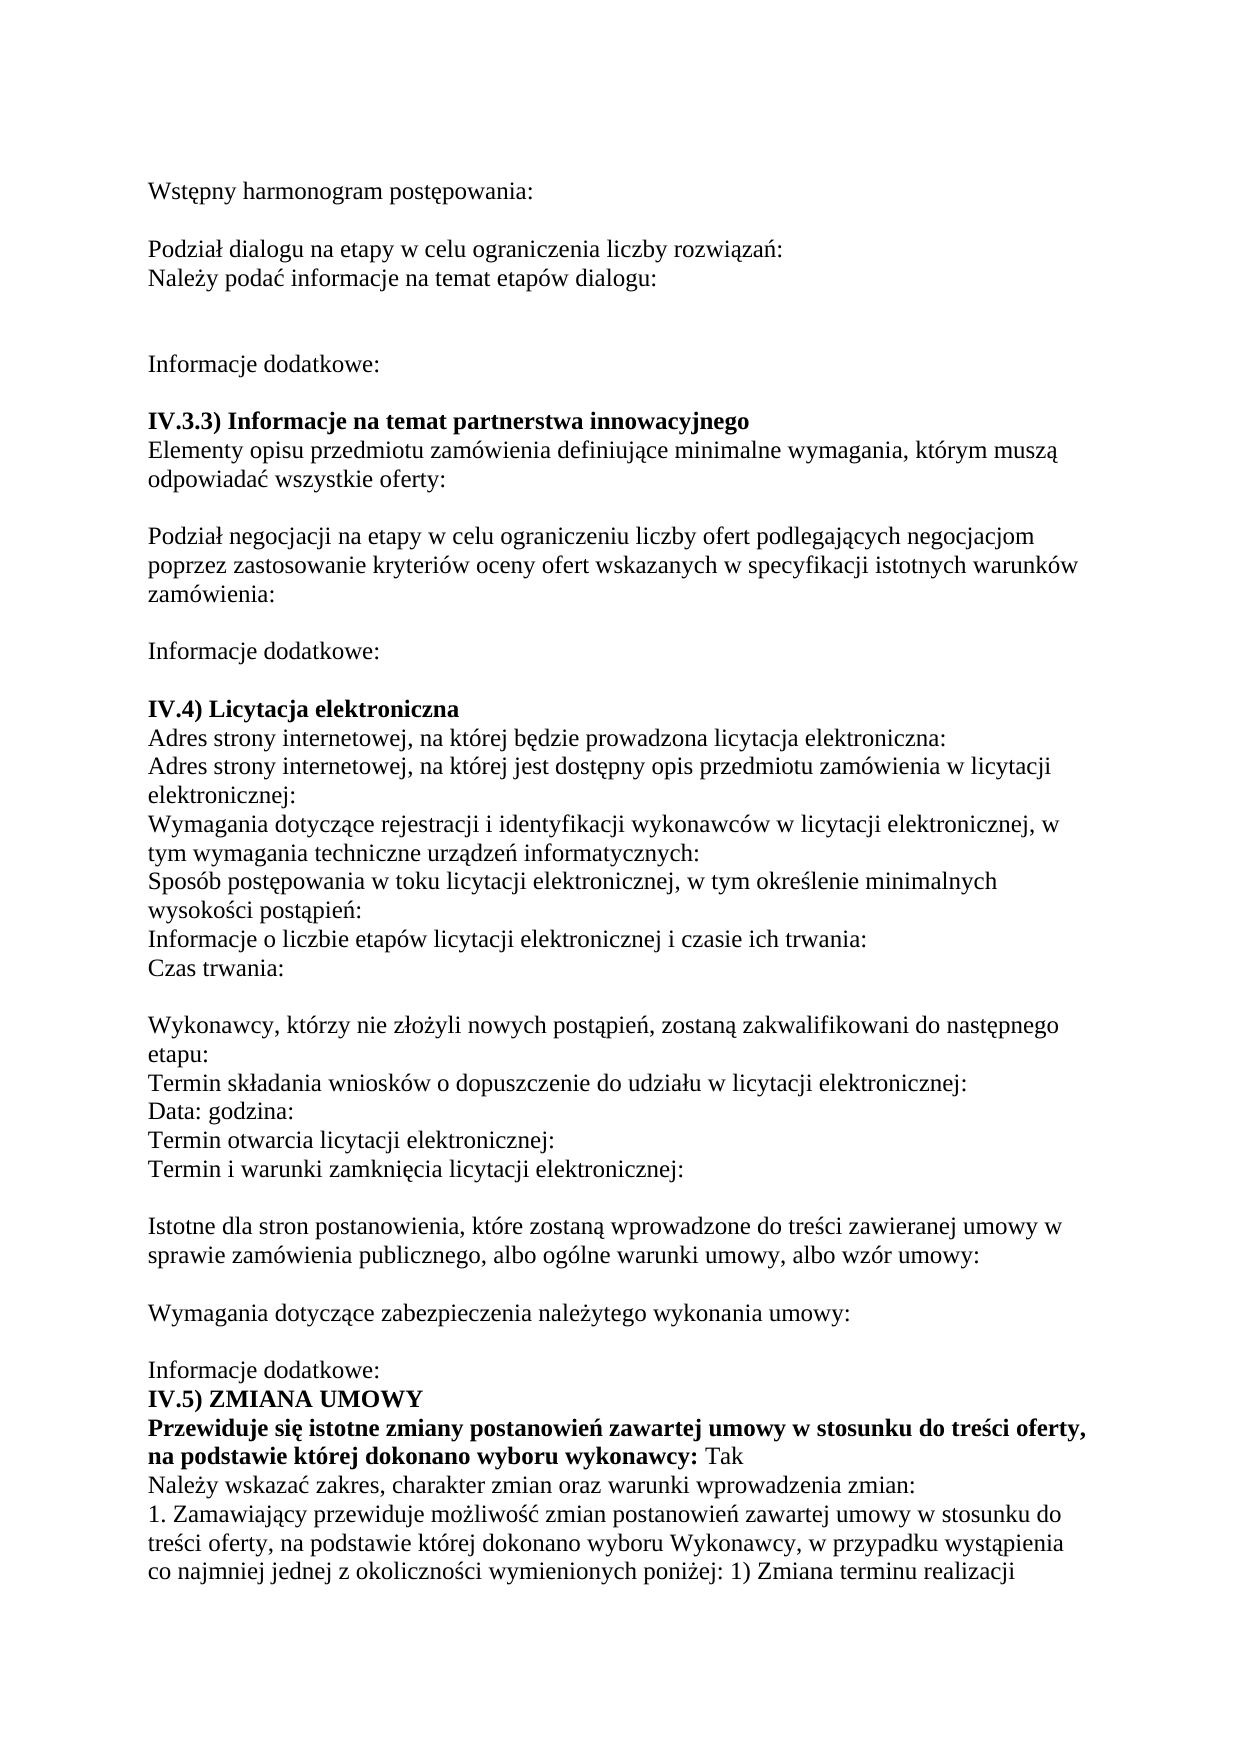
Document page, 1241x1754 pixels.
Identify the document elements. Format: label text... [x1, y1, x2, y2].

text Wymagania dotyczące zabezpieczenia należytego wykonania umowy: [148, 1269, 1093, 1326]
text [148, 1384, 1093, 1585]
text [148, 148, 1093, 751]
text Termin składania wniosków o dopuszczenie do udziału w licytacji elektronicznej: Data: godzina: Termin otwarcia licytacji elektronicznej: [148, 1068, 1093, 1154]
text Istotne dla stron postanowienia, które zostaną wprowadzone do treści zawieranej umowy w sprawie zamówienia publicznego, albo ogólne warunki umowy, albo wzór umowy: [148, 1183, 1093, 1269]
text Czas trwania: Wykonawcy, którzy nie złożyli nowych postąpień, zostaną zakwalifikowani do następnego etapu: [148, 953, 1093, 1068]
text Informacje dodatkowe: [148, 1326, 1093, 1384]
text Termin i warunki zamknięcia licytacji elektronicznej: [148, 1154, 1093, 1183]
text Sposób postępowania w toku licytacji elektronicznej, w tym określenie minimalnych wysokości postąpień: [148, 866, 1093, 924]
text Informacje o liczbie etapów licytacji elektronicznej i czasie ich trwania: [148, 924, 1093, 953]
text Adres strony internetowej, na której jest dostępny opis przedmiotu zamówienia w licytacji elektronicznej: [148, 751, 1093, 809]
text Wymagania dotyczące rejestracji i identyfikacji wykonawców w licytacji elektronicznej, w tym wymagania techniczne urządzeń informatycznych: [148, 809, 1093, 866]
